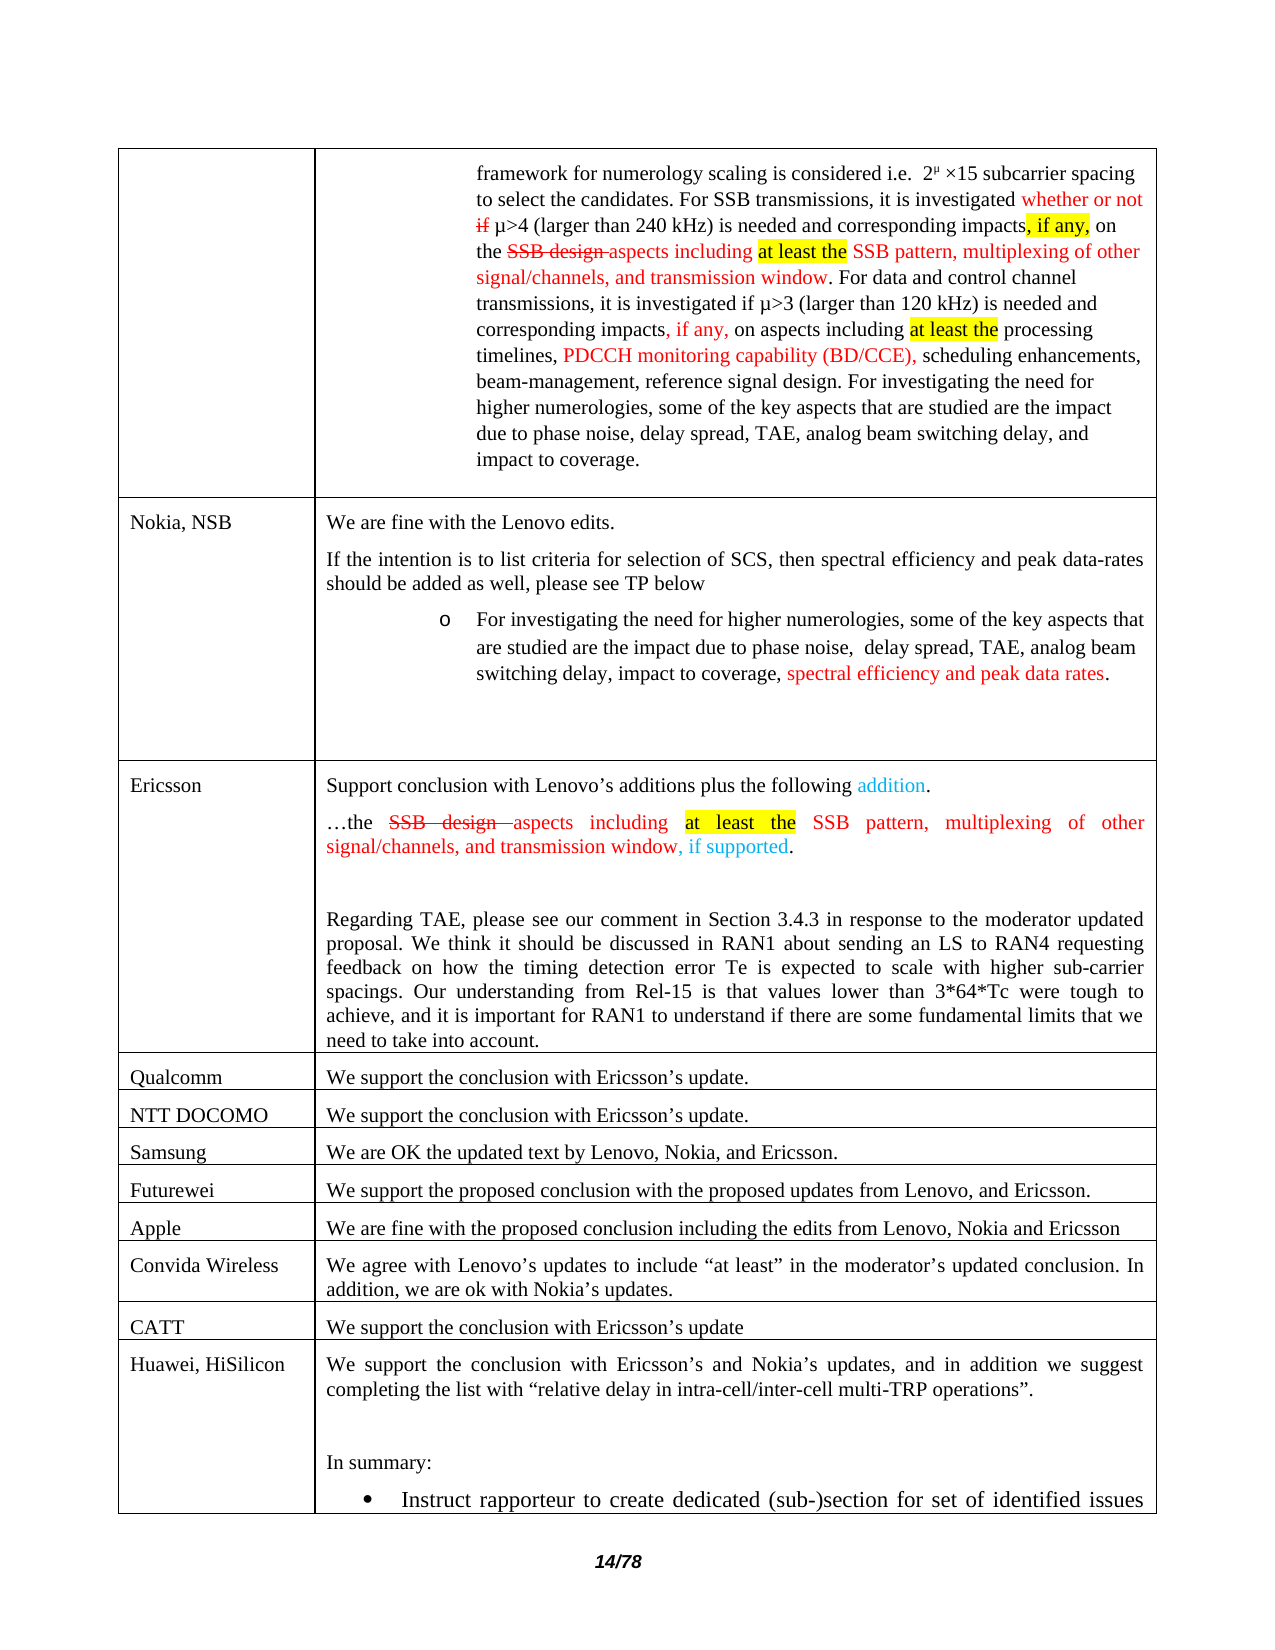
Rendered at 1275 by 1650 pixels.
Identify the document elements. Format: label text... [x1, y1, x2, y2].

table_cell Apple [119, 1203, 314, 1239]
table_cell Huawei, HiSilicon [119, 1340, 314, 1512]
table_cell Qualcomm [119, 1053, 314, 1089]
table_cell We support the conclusion with Ericsson’s update. [316, 1053, 1156, 1089]
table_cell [316, 149, 1156, 497]
table_cell Support conclusion with Lenovo’s additions plus the following addition. …the SSB design aspects including at least the SSB pattern, multiplexing of other signal/channels, and transmission window, if supported. Regarding TAE, please see our comment in Section 3.4.3 in response to the moderator updated proposal. We think it should be discussed in RAN1 about sending an LS to RAN4 requesting feedback on how the timing detection error Te is expected to scale with higher sub-carrier spacings. Our understanding from Rel-15 is that values lower than 3*64*Tc were tough to achieve, and it is important for RAN1 to understand if there are some fundamental limits that we need to take into account. [316, 761, 1156, 1052]
table_cell CATT [119, 1302, 314, 1339]
table_cell We are OK the updated text by Lenovo, Nokia, and Ericsson. [316, 1128, 1156, 1164]
table_cell We agree with Lenovo’s updates to include “at least” in the moderator’s updated conclusion. In addition, we are ok with Nokia’s updates. [316, 1241, 1156, 1301]
table_cell Nokia, NSB [119, 498, 314, 760]
table_cell We are fine with the proposed conclusion including the edits from Lenovo, Nokia and Ericsson [316, 1203, 1156, 1239]
table_cell Convida Wireless [119, 1241, 314, 1301]
table_cell Ericsson [119, 761, 314, 1052]
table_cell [119, 149, 314, 497]
table_cell Futurewei [119, 1165, 314, 1202]
table_cell We are fine with the Lenovo edits. If the intention is to list criteria for selection of SCS, then spectral efficiency and peak data-rates should be added as well, please see TP below For investigating the need for higher numerologies, some of the key aspects that are studied are the impact due to phase noise, delay spread, TAE, analog beam switching delay, impact to coverage, spectral efficiency and peak data rates. [316, 498, 1156, 760]
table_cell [316, 1340, 1156, 1512]
table_cell We support the conclusion with Ericsson’s update [316, 1302, 1156, 1339]
table_cell Samsung [119, 1128, 314, 1164]
table_cell We support the proposed conclusion with the proposed updates from Lenovo, and Ericsson. [316, 1165, 1156, 1202]
table_cell We support the conclusion with Ericsson’s update. [316, 1090, 1156, 1127]
table_cell NTT DOCOMO [119, 1090, 314, 1127]
